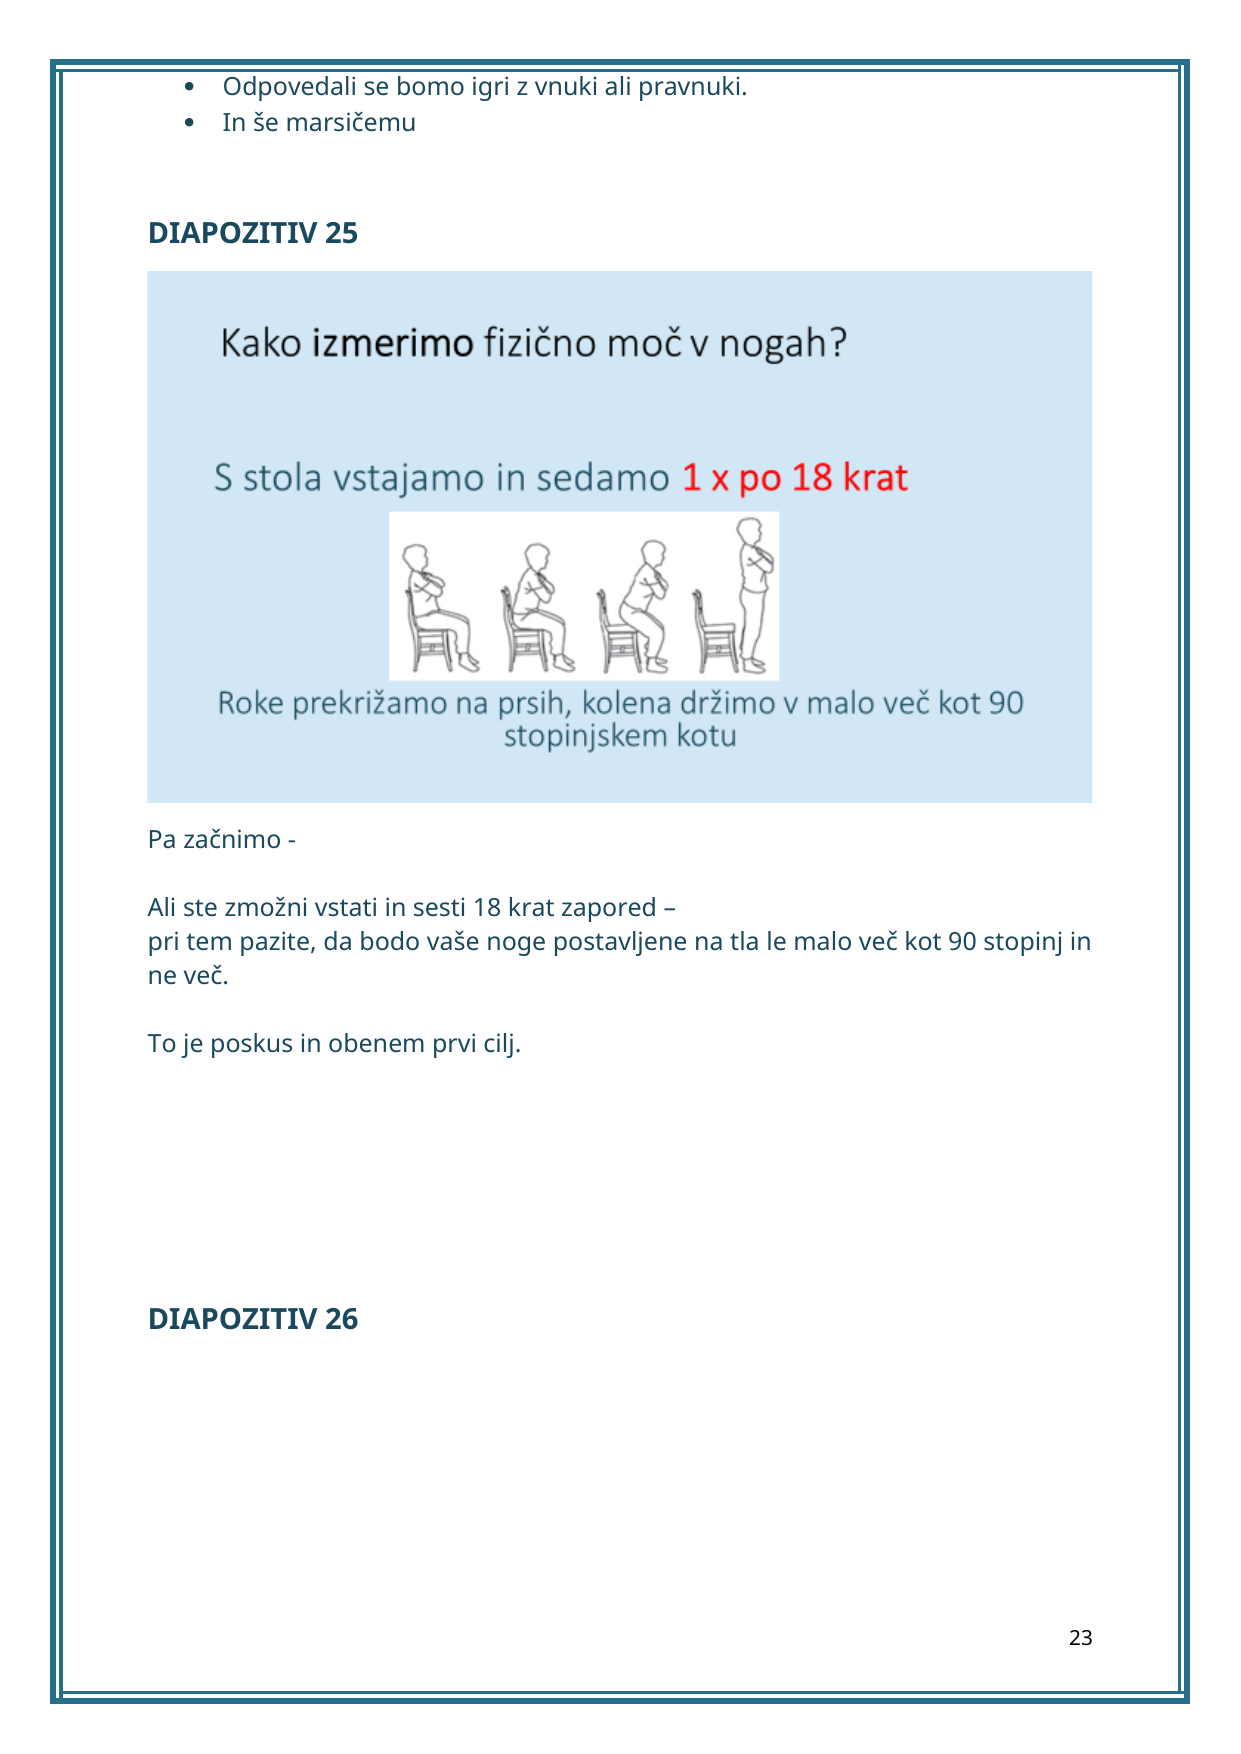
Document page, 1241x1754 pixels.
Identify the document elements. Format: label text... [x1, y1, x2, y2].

text pri tem pazite, da bodo vaše noge postavljene na tla le malo več kot 90 stopinj in ne več. [147, 924, 1093, 992]
text Ali ste zmožni vstati in sesti 18 krat zapored – [147, 890, 1093, 924]
text DIAPOZITIV 26 [147, 1299, 1093, 1338]
list Odpovedali se bomo igri z vnuki ali pravnuki. [185, 72, 1093, 102]
picture [147, 271, 1093, 803]
text To je poskus in obenem prvi cilj. [147, 1026, 1093, 1060]
list In še marsičemu [185, 105, 1093, 139]
text DIAPOZITIV 25 [147, 212, 1093, 252]
text Pa začnimo - [147, 822, 1093, 856]
